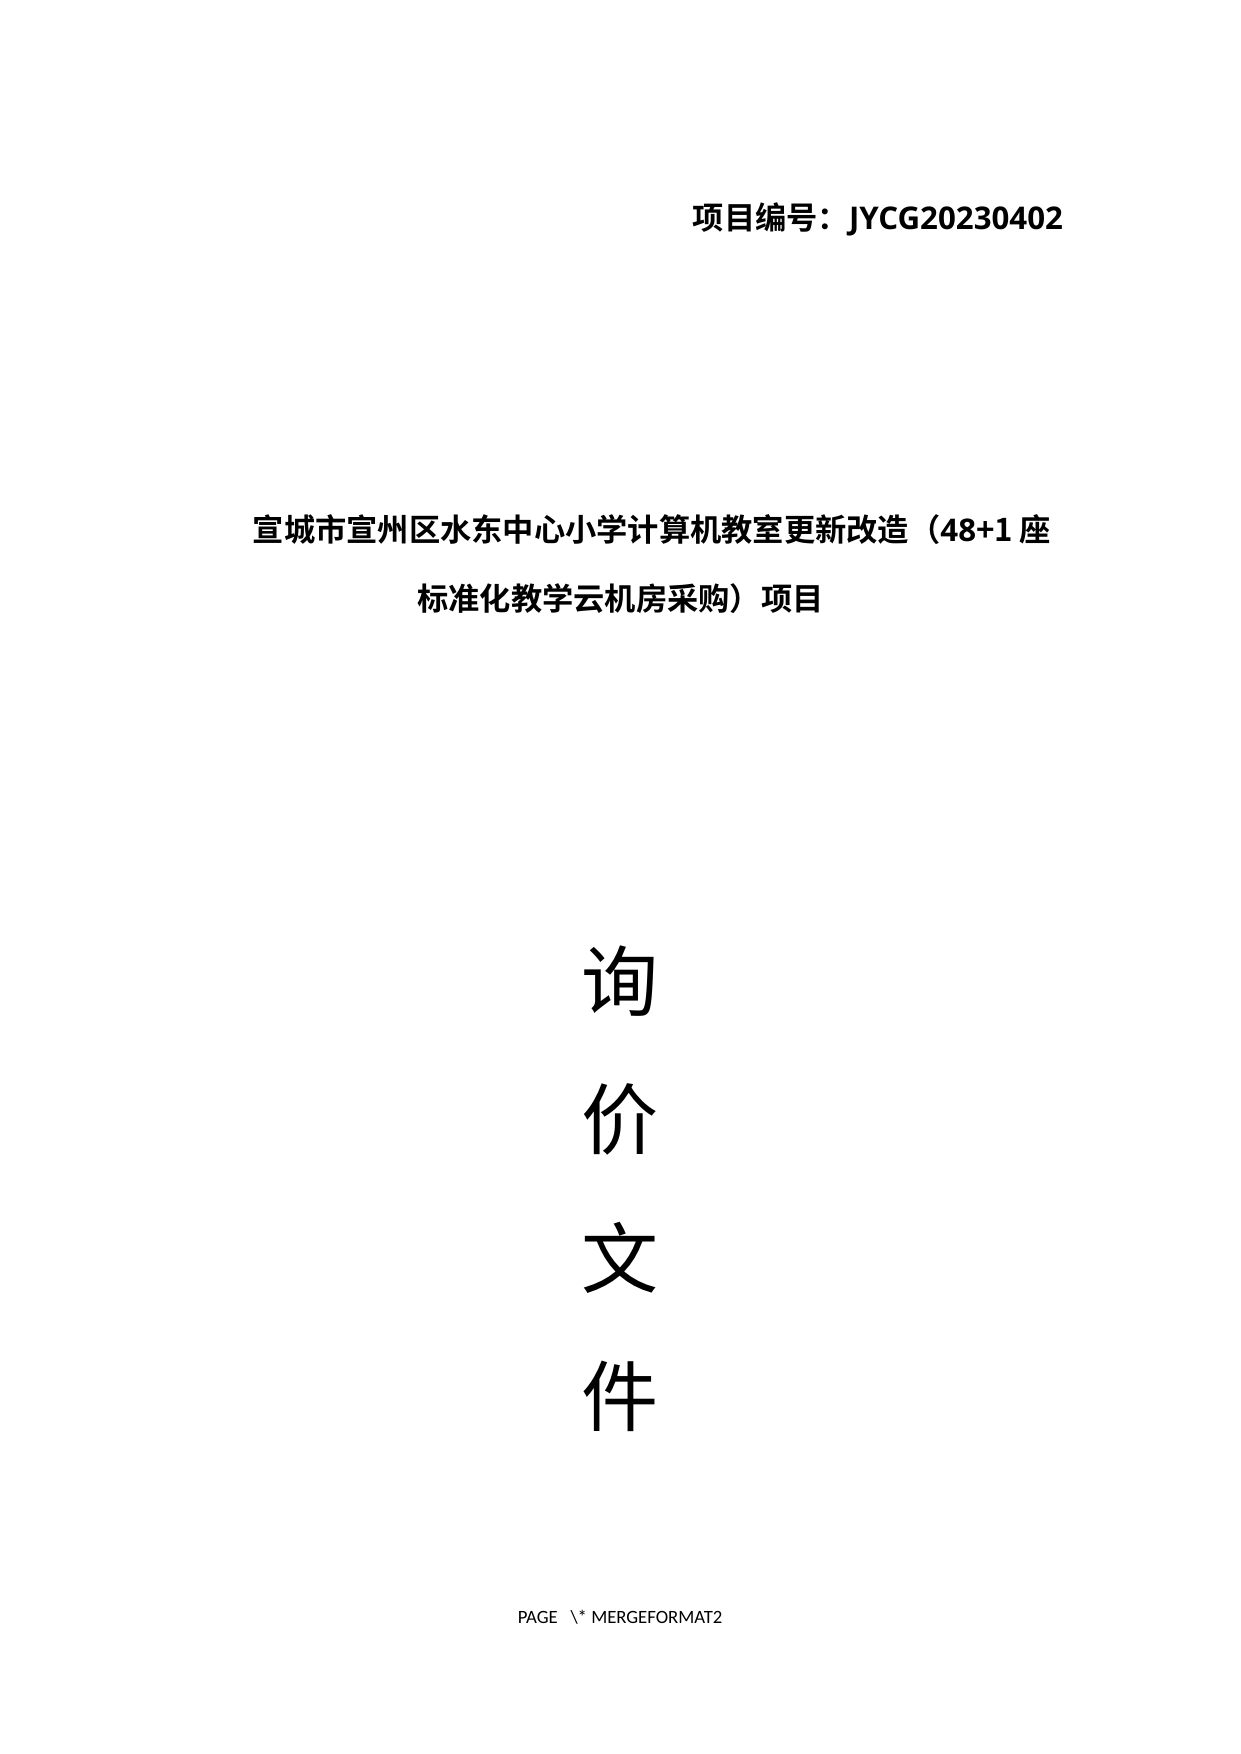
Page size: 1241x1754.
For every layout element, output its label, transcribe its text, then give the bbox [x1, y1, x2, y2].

text 宣城市宣州区水东中心小学计算机教室更新改造（48+1座标准化教学云机房采购）项目 [177, 493, 1063, 631]
text 询 [177, 908, 1063, 1046]
text 项目编号：JYCG20230402 [177, 182, 1063, 251]
text 文 [177, 1184, 1063, 1323]
text 件 [177, 1323, 1063, 1461]
text 价 [177, 1046, 1063, 1184]
